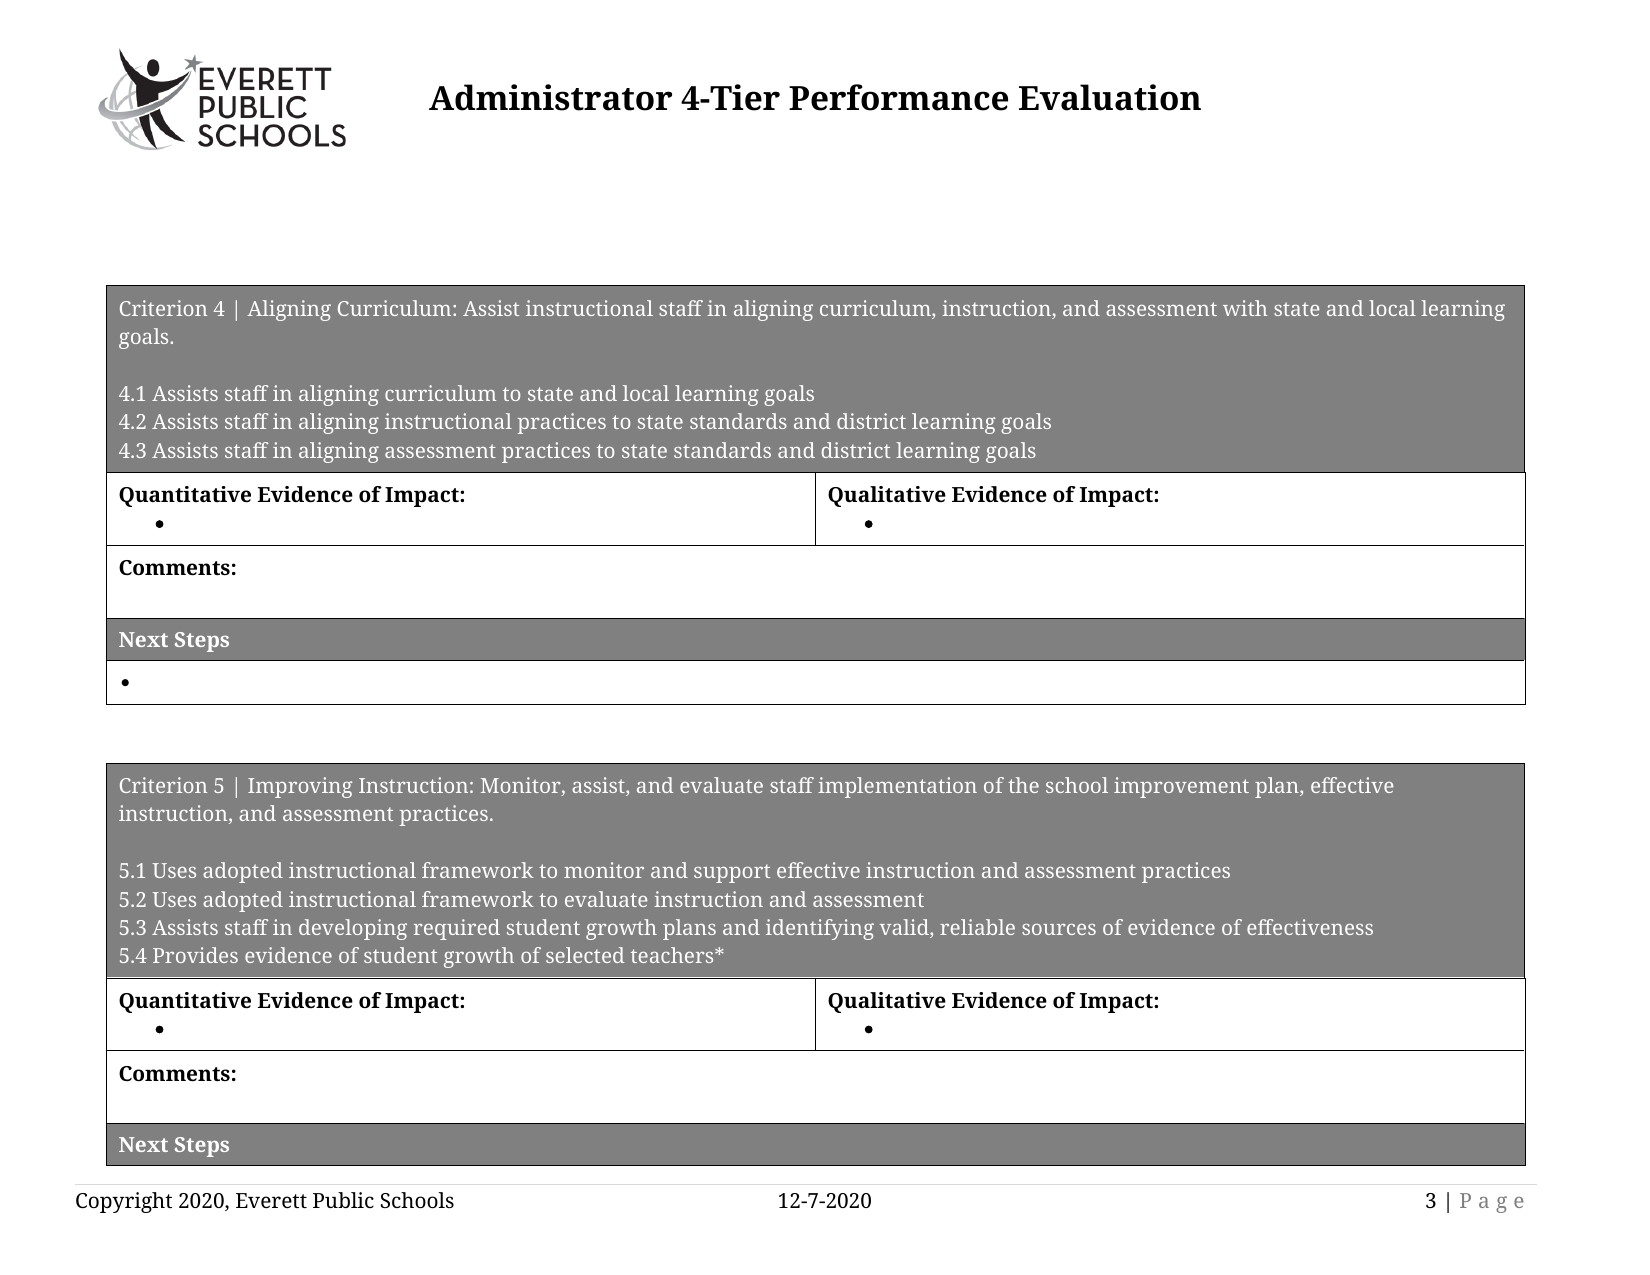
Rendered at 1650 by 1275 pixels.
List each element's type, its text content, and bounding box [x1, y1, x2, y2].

table_cell Comments: [107, 545, 1525, 618]
picture [96, 48, 346, 154]
table_cell Next Steps [107, 1123, 1525, 1165]
table_cell Qualitative Evidence of Impact: [816, 473, 1525, 545]
table_cell Qualitative Evidence of Impact: [816, 979, 1525, 1050]
table_cell Next Steps [107, 618, 1525, 660]
table_cell Quantitative Evidence of Impact: [107, 979, 815, 1050]
table_header Criterion 5 | Improving Instruction: Monitor, assist, and evaluate staff implementation of the school improvement plan, effective instruction, and assessment practices. 5.1 Uses adopted instructional framework to monitor and support effective instruction and assessment practices 5.2 Uses adopted instructional framework to evaluate instruction and assessment 5.3 Assists staff in developing required student growth plans and identifying valid, reliable sources of evidence of effectiveness 5.4 Provides evidence of student growth of selected teachers* [107, 764, 1524, 977]
table_header Criterion 4 | Aligning Curriculum: Assist instructional staff in aligning curriculum, instruction, and assessment with state and local learning goals. 4.1 Assists staff in aligning curriculum to state and local learning goals 4.2 Assists staff in aligning instructional practices to state standards and district learning goals 4.3 Assists staff in aligning assessment practices to state standards and district learning goals [107, 286, 1524, 472]
table_cell [107, 660, 1525, 704]
table_cell Quantitative Evidence of Impact: [107, 473, 815, 545]
table_cell Comments: [107, 1050, 1525, 1123]
